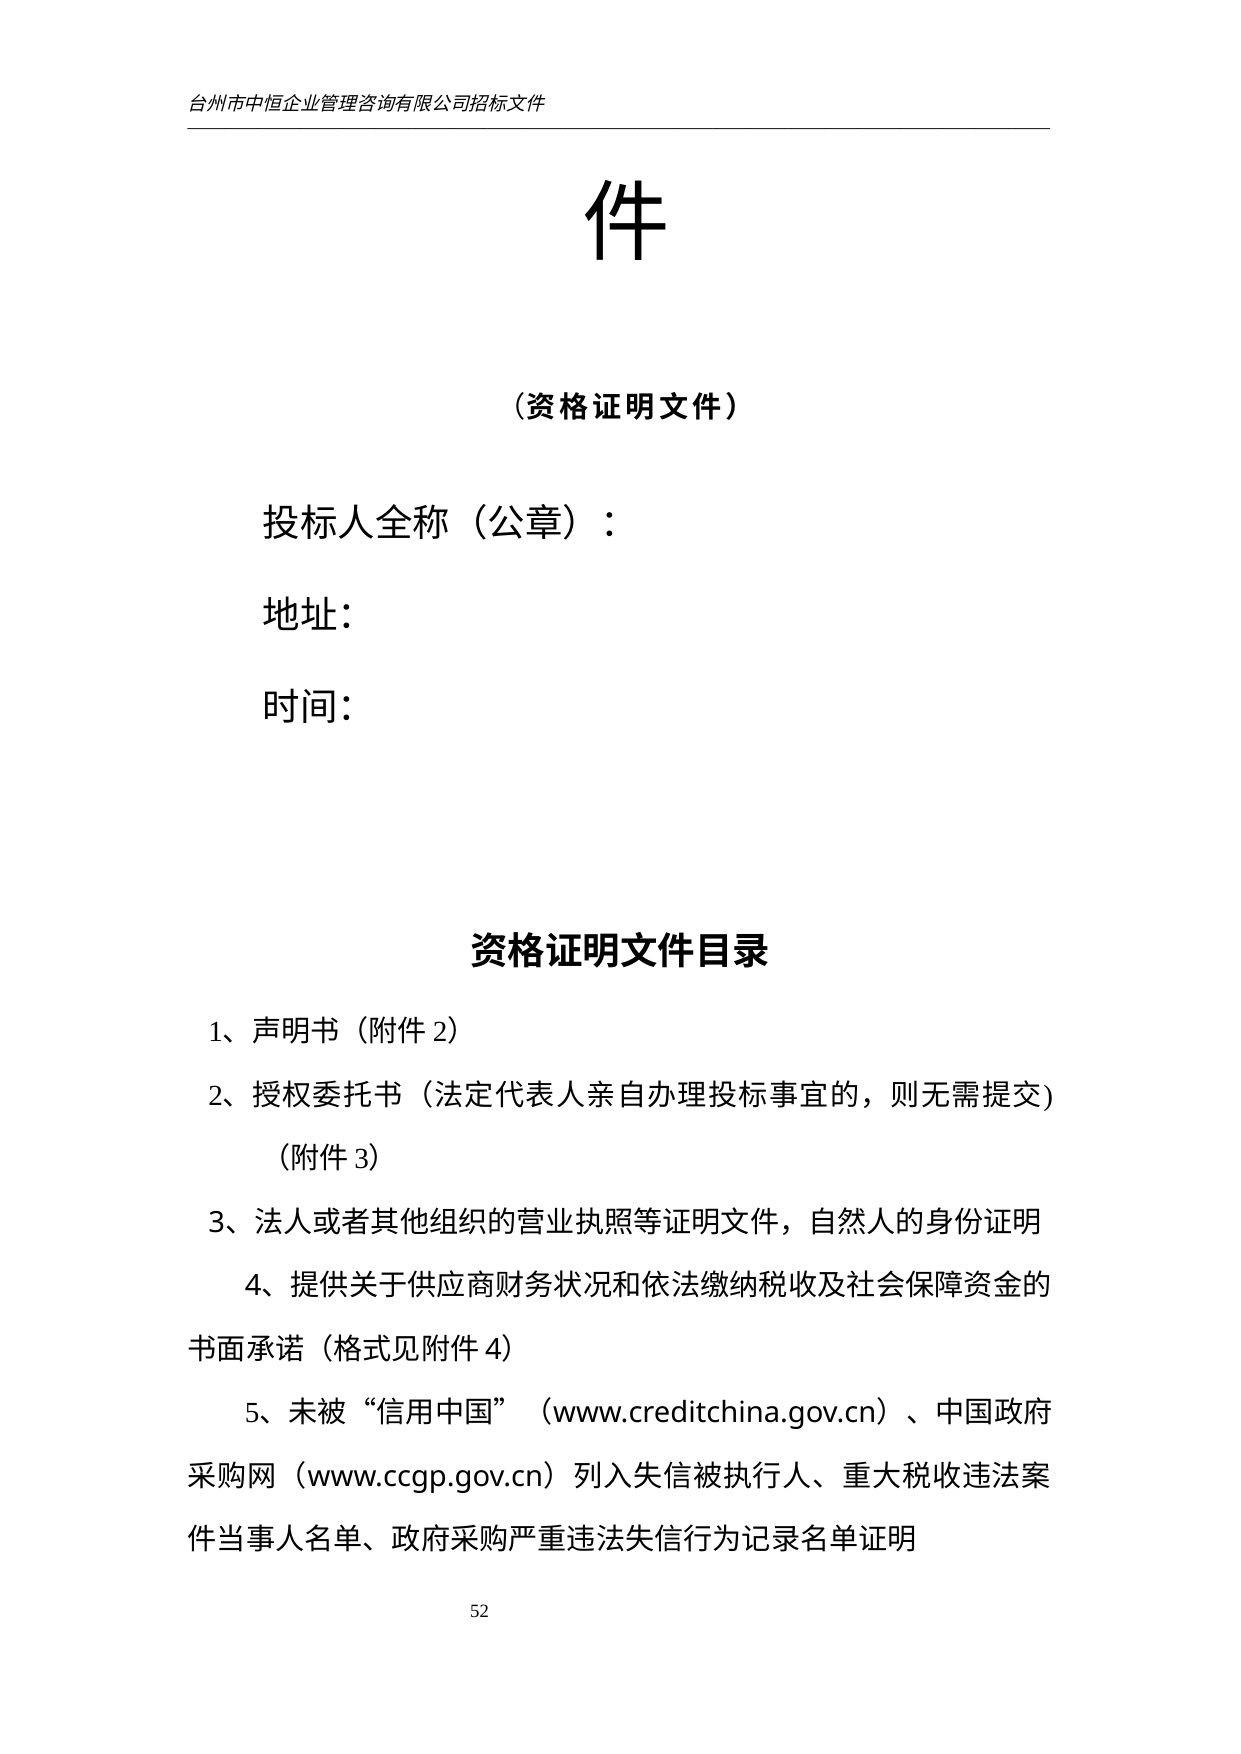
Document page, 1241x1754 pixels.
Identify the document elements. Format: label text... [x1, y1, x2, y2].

text 资格证明文件目录 [187, 921, 1053, 976]
list 未被“信用中国”（www.creditchina.gov.cn）、中国政府采购网（www.ccgp.gov.cn）列入失信被执行人、重大税收违法案件当事人名单、政府采购严重违法失信行为记录名单证明 [187, 1389, 1053, 1558]
list 声明书（附件2） [208, 1008, 1053, 1050]
list 提供关于供应商财务状况和依法缴纳税收及社会保障资金的书面承诺（格式见附件4） [187, 1262, 1053, 1368]
text （资格证明文件） [187, 372, 1064, 437]
list 授权委托书（法定代表人亲自办理投标事宜的，则无需提交)（附件3） [208, 1071, 1053, 1177]
list 法人或者其他组织的营业执照等证明文件，自然人的身份证明 [208, 1198, 1053, 1241]
text 投标人全称（公章）： [187, 488, 997, 553]
text 件 [187, 150, 1064, 280]
text 地址： [187, 580, 997, 645]
text 时间： [187, 672, 997, 737]
